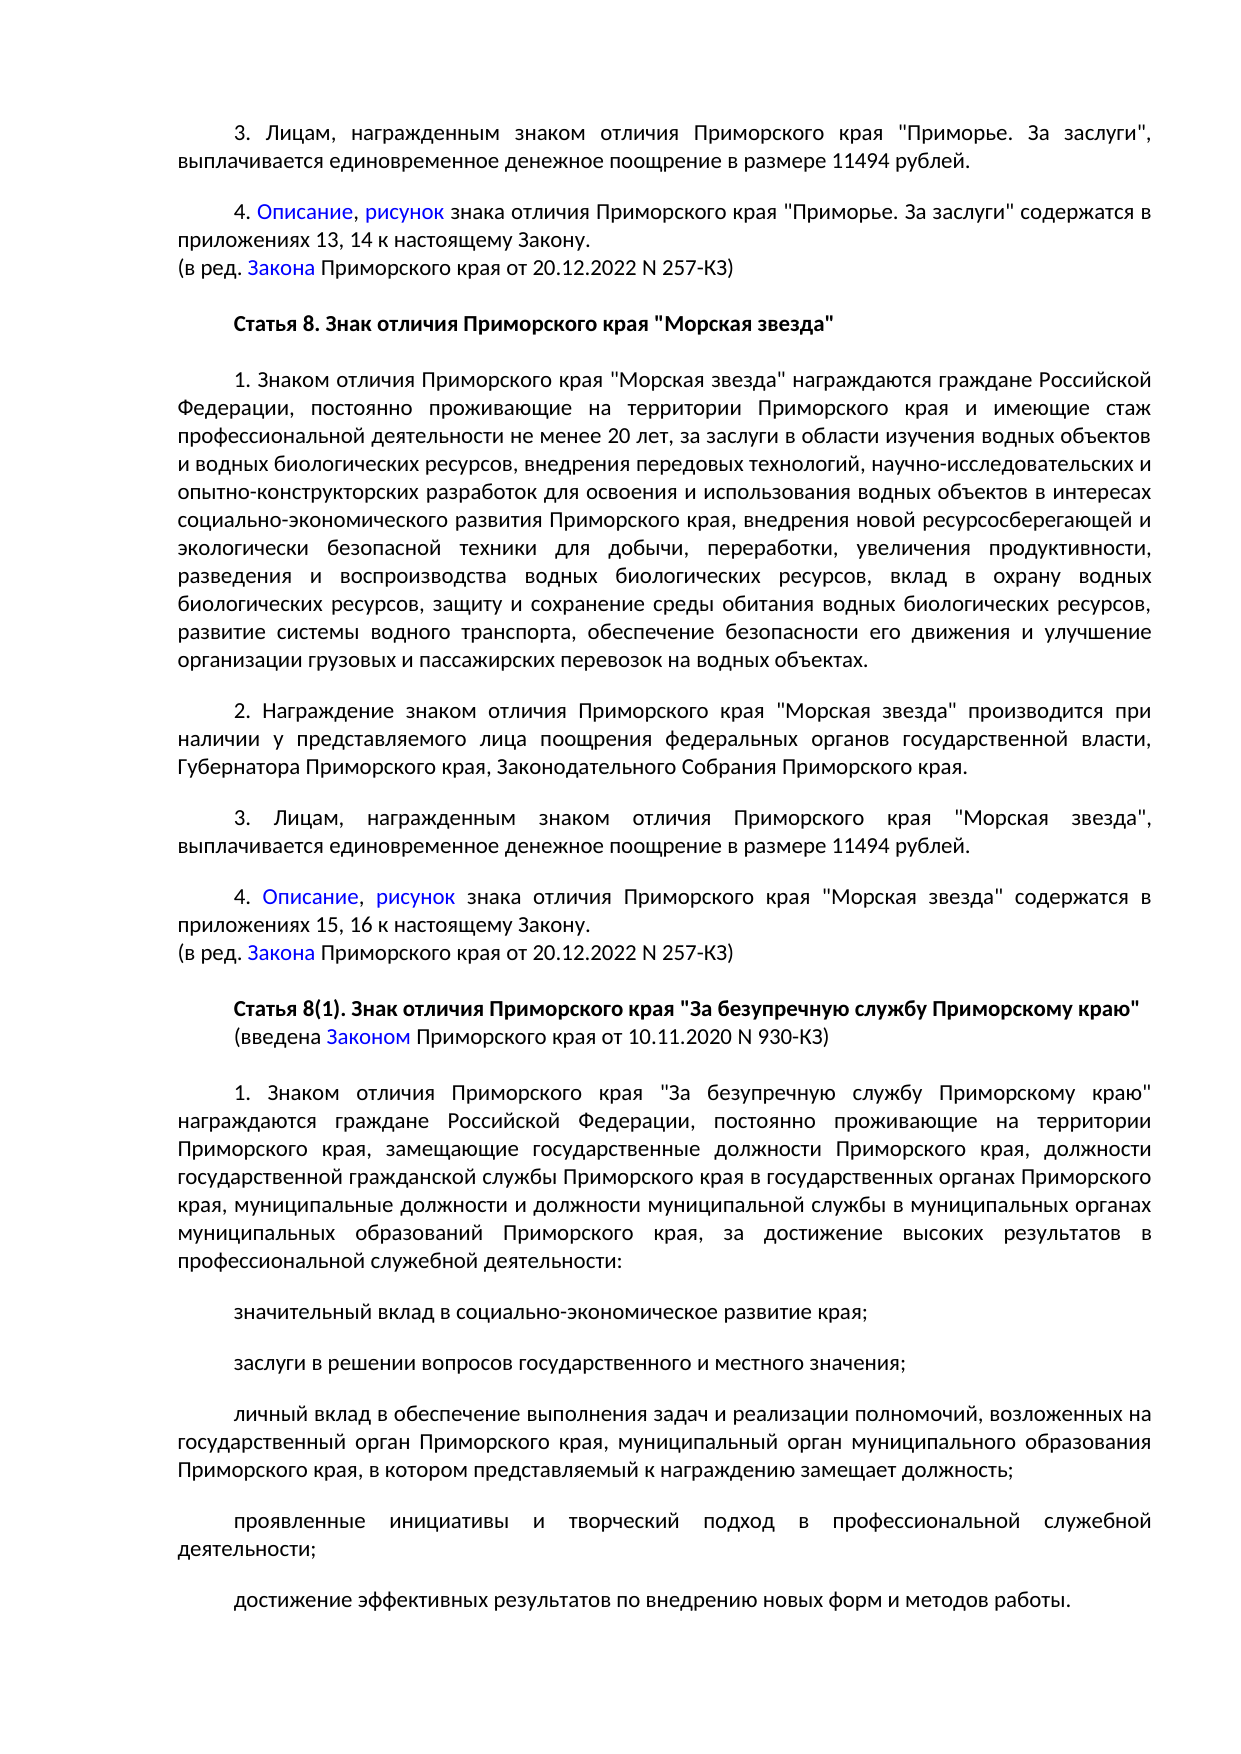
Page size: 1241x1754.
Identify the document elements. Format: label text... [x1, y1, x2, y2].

text 1. Знаком отличия Приморского края "За безупречную службу Приморскому краю" награждаются граждане Российской Федерации, постоянно проживающие на территории Приморского края, замещающие государственные должности Приморского края, должности государственной гражданской службы Приморского края в государственных органах Приморского края, муниципальные должности и должности муниципальной службы в муниципальных органах муниципальных образований Приморского края, за достижение высоких результатов в профессиональной служебной деятельности: [177, 1078, 1152, 1274]
text (в ред. Закона Приморского края от 20.12.2022 N 257-КЗ) [177, 253, 1152, 281]
text 1. Знаком отличия Приморского края "Морская звезда" награждаются граждане Российской Федерации, постоянно проживающие на территории Приморского края и имеющие стаж профессиональной деятельности не менее 20 лет, за заслуги в области изучения водных объектов и водных биологических ресурсов, внедрения передовых технологий, научно-исследовательских и опытно-конструкторских разработок для освоения и использования водных объектов в интересах социально-экономического развития Приморского края, внедрения новой ресурсосберегающей и экологически безопасной техники для добычи, переработки, увеличения продуктивности, разведения и воспроизводства водных биологических ресурсов, вклад в охрану водных биологических ресурсов, защиту и сохранение среды обитания водных биологических ресурсов, развитие системы водного транспорта, обеспечение безопасности его движения и улучшение организации грузовых и пассажирских перевозок на водных объектах. [177, 365, 1152, 673]
text проявленные инициативы и творческий подход в профессиональной служебной деятельности; [177, 1506, 1152, 1562]
text (введена Законом Приморского края от 10.11.2020 N 930-КЗ) [177, 1022, 1152, 1050]
text личный вклад в обеспечение выполнения задач и реализации полномочий, возложенных на государственный орган Приморского края, муниципальный орган муниципального образования Приморского края, в котором представляемый к награждению замещает должность; [177, 1399, 1152, 1483]
text значительный вклад в социально-экономическое развитие края; [177, 1297, 1152, 1326]
text 3. Лицам, награжденным знаком отличия Приморского края "Приморье. За заслуги", выплачивается единовременное денежное поощрение в размере 11494 рублей. [177, 118, 1152, 174]
text (в ред. Закона Приморского края от 20.12.2022 N 257-КЗ) [177, 938, 1152, 966]
title Статья 8. Знак отличия Приморского края "Морская звезда" [177, 309, 1152, 337]
text 4. Описание, рисунок знака отличия Приморского края "Приморье. За заслуги" содержатся в приложениях 13, 14 к настоящему Закону. [177, 197, 1152, 253]
title Статья 8(1). Знак отличия Приморского края "За безупречную службу Приморскому краю" [177, 994, 1152, 1022]
text 4. Описание, рисунок знака отличия Приморского края "Морская звезда" содержатся в приложениях 15, 16 к настоящему Закону. [177, 882, 1152, 938]
text заслуги в решении вопросов государственного и местного значения; [177, 1348, 1152, 1376]
text 3. Лицам, награжденным знаком отличия Приморского края "Морская звезда", выплачивается единовременное денежное поощрение в размере 11494 рублей. [177, 803, 1152, 859]
text достижение эффективных результатов по внедрению новых форм и методов работы. [177, 1585, 1152, 1613]
text 2. Награждение знаком отличия Приморского края "Морская звезда" производится при наличии у представляемого лица поощрения федеральных органов государственной власти, Губернатора Приморского края, Законодательного Собрания Приморского края. [177, 696, 1152, 780]
